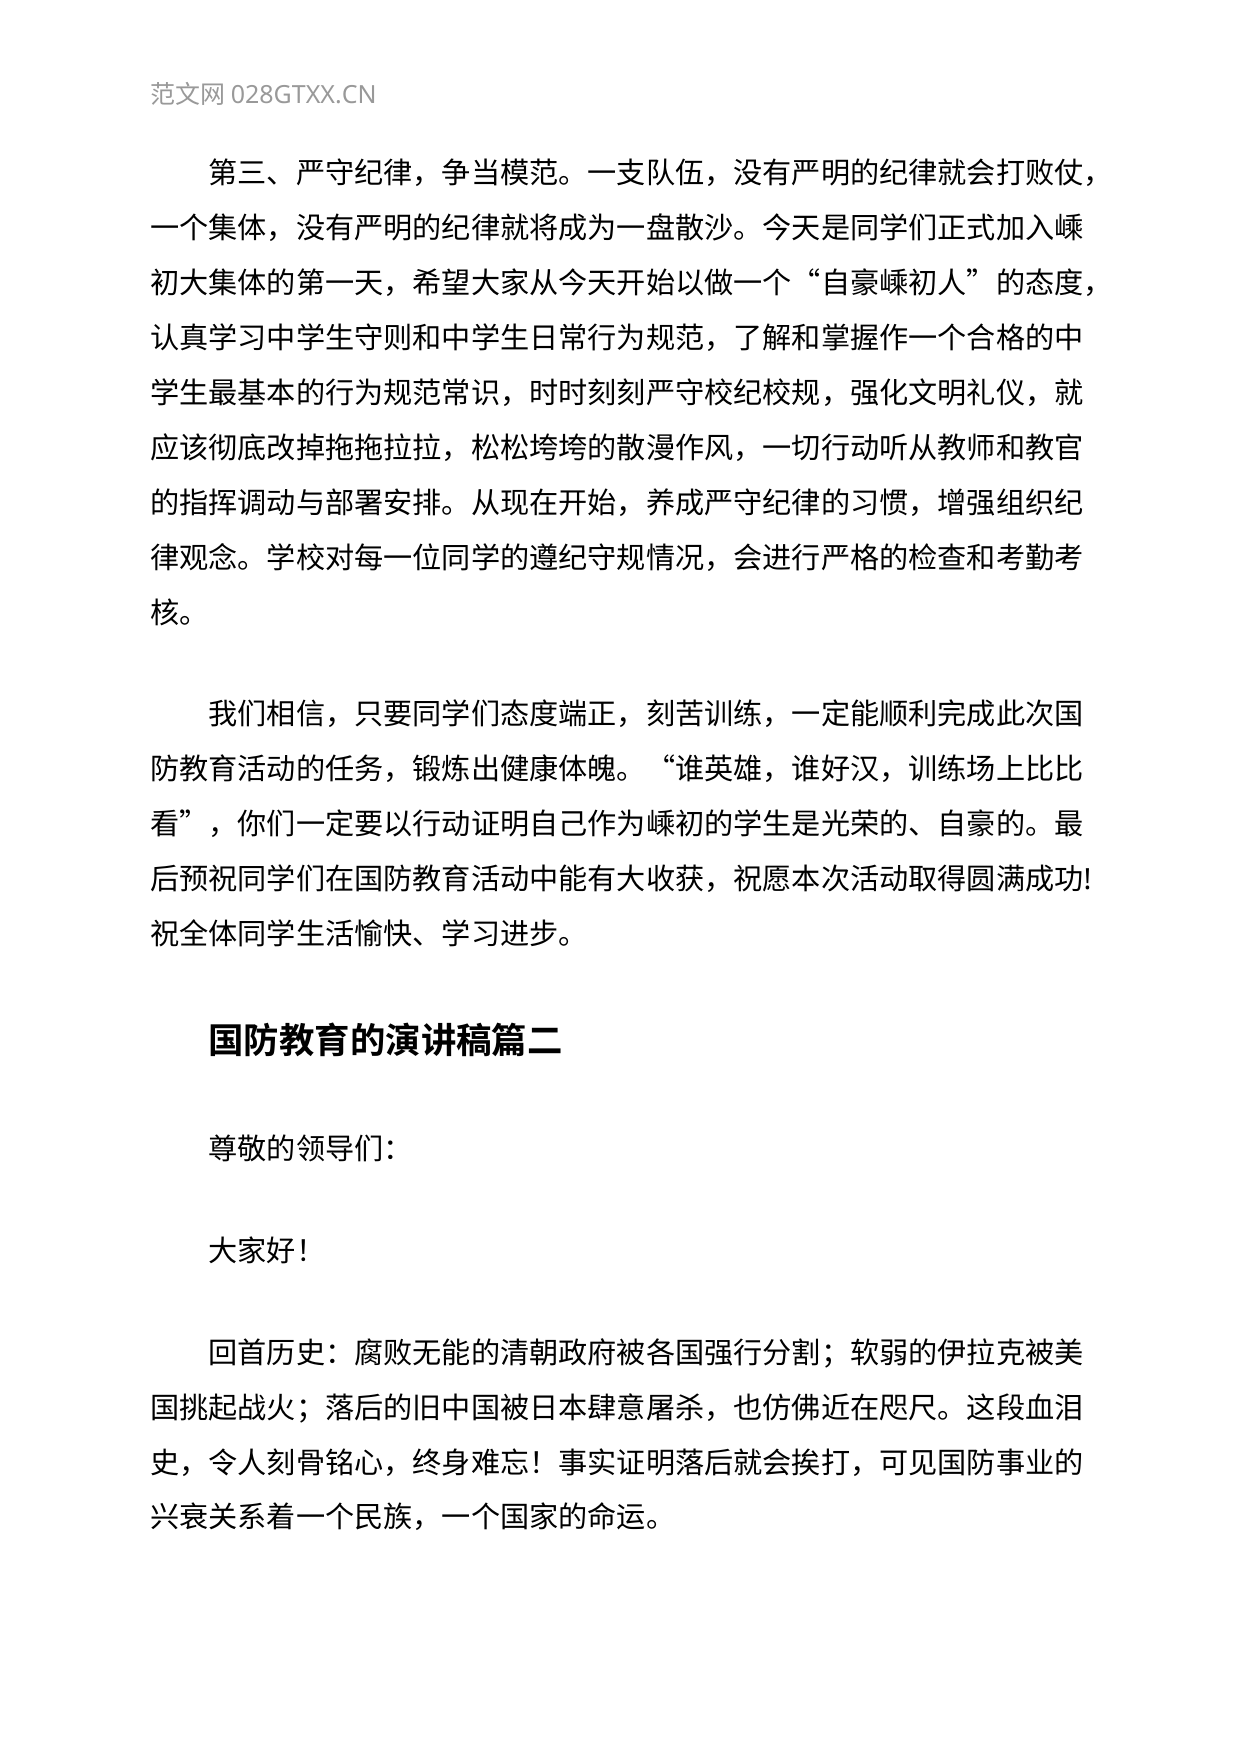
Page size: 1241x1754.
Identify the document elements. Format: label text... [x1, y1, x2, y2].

text 尊敬的领导们： [150, 1126, 1090, 1168]
text 第三、严守纪律，争当模范。一支队伍，没有严明的纪律就会打败仗，一个集体，没有严明的纪律就将成为一盘散沙。今天是同学们正式加入嵊初大集体的第一天，希望大家从今天开始以做一个“自豪嵊初人”的态度，认真学习中学生守则和中学生日常行为规范，了解和掌握作一个合格的中学生最基本的行为规范常识，时时刻刻严守校纪校规，强化文明礼仪，就应该彻底改掉拖拖拉拉，松松垮垮的散漫作风，一切行动听从教师和教官的指挥调动与部署安排。从现在开始，养成严守纪律的习惯，增强组织纪律观念。学校对每一位同学的遵纪守规情况，会进行严格的检查和考勤考核。 [150, 150, 1090, 631]
text 国防教育的演讲稿篇二 [150, 1012, 1090, 1064]
text 回首历史：腐败无能的清朝政府被各国强行分割；软弱的伊拉克被美国挑起战火；落后的旧中国被日本肆意屠杀，也仿佛近在咫尺。这段血泪史，令人刻骨铭心，终身难忘！事实证明落后就会挨打，可见国防事业的兴衰关系着一个民族，一个国家的命运。 [150, 1329, 1090, 1536]
text 我们相信，只要同学们态度端正，刻苦训练，一定能顺利完成此次国防教育活动的任务，锻炼出健康体魄。“谁英雄，谁好汉，训练场上比比看”，你们一定要以行动证明自己作为嵊初的学生是光荣的、自豪的。最后预祝同学们在国防教育活动中能有大收获，祝愿本次活动取得圆满成功!祝全体同学生活愉快、学习进步。 [150, 691, 1090, 953]
text 大家好！ [150, 1228, 1090, 1270]
